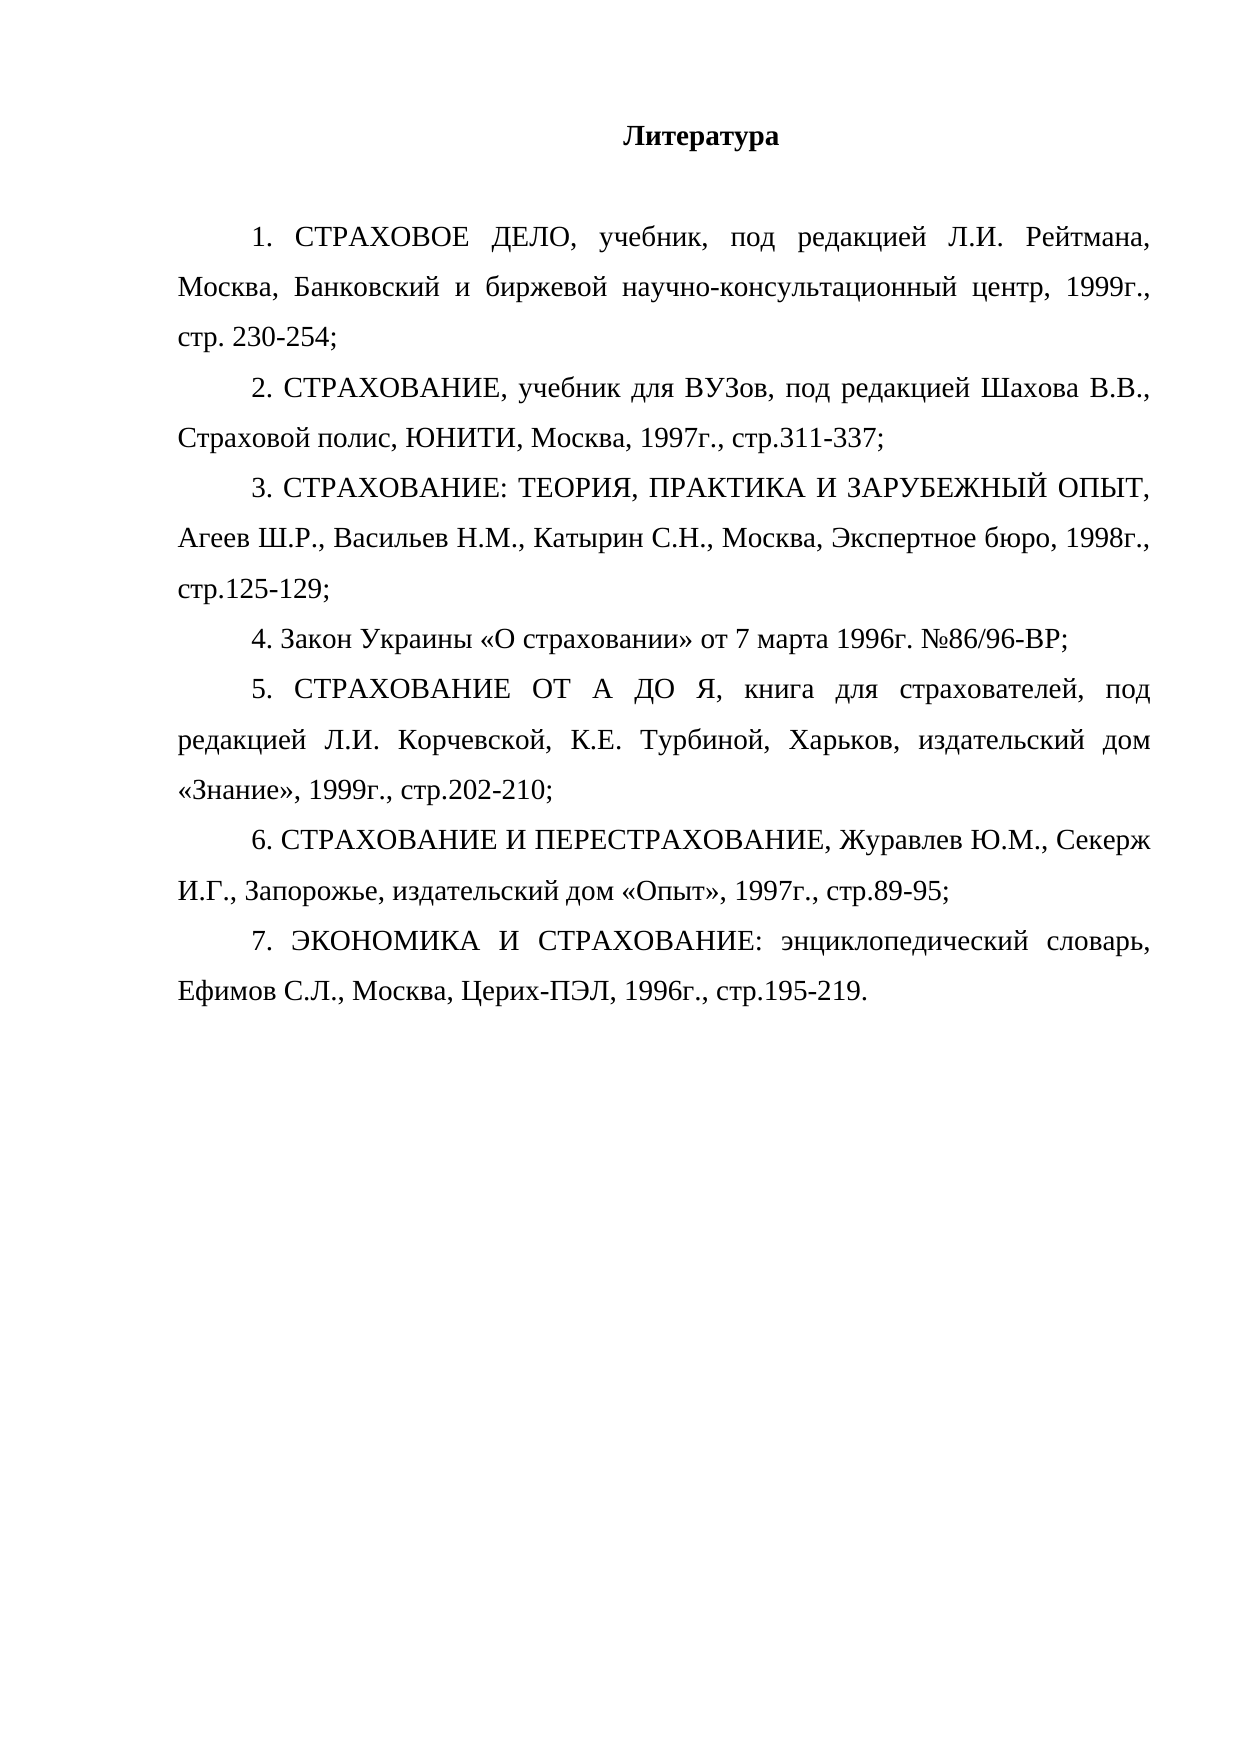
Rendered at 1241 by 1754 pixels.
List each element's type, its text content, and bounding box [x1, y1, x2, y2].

text 5. СТРАХОВАНИЕ ОТ А ДО Я, книга для страхователей, под редакцией Л.И. Корчевской, К.Е. Турбиной, Харьков, издательский дом «Знание», 1999г., стр.202-210; [177, 672, 1152, 806]
text 7. ЭКОНОМИКА И СТРАХОВАНИЕ: энциклопедический словарь, Ефимов С.Л., Москва, Церих-ПЭЛ, 1996г., стр.195-219. [177, 923, 1152, 1007]
text 3. СТРАХОВАНИЕ: ТЕОРИЯ, ПРАКТИКА И ЗАРУБЕЖНЫЙ ОПЫТ, Агеев Ш.Р., Васильев Н.М., Катырин С.Н., Москва, Экспертное бюро, 1998г., стр.125-129; [177, 470, 1152, 604]
text 2. СТРАХОВАНИЕ, учебник для ВУЗов, под редакцией Шахова В.В., Страховой полис, ЮНИТИ, Москва, 1997г., стр.311-337; [177, 370, 1152, 453]
text 1. СТРАХОВОЕ ДЕЛО, учебник, под редакцией Л.И. Рейтмана, Москва, Банковский и биржевой научно-консультационный центр, 1999г., стр. 230-254; [177, 219, 1152, 353]
text 6. СТРАХОВАНИЕ И ПЕРЕСТРАХОВАНИЕ, Журавлев Ю.М., Секерж И.Г., Запорожье, издательский дом «Опыт», 1997г., стр.89-95; [177, 822, 1152, 906]
text 4. Закон Украины «О страховании» от 7 марта 1996г. №86/96-ВР; [177, 621, 1152, 655]
text Литература [177, 118, 1152, 152]
